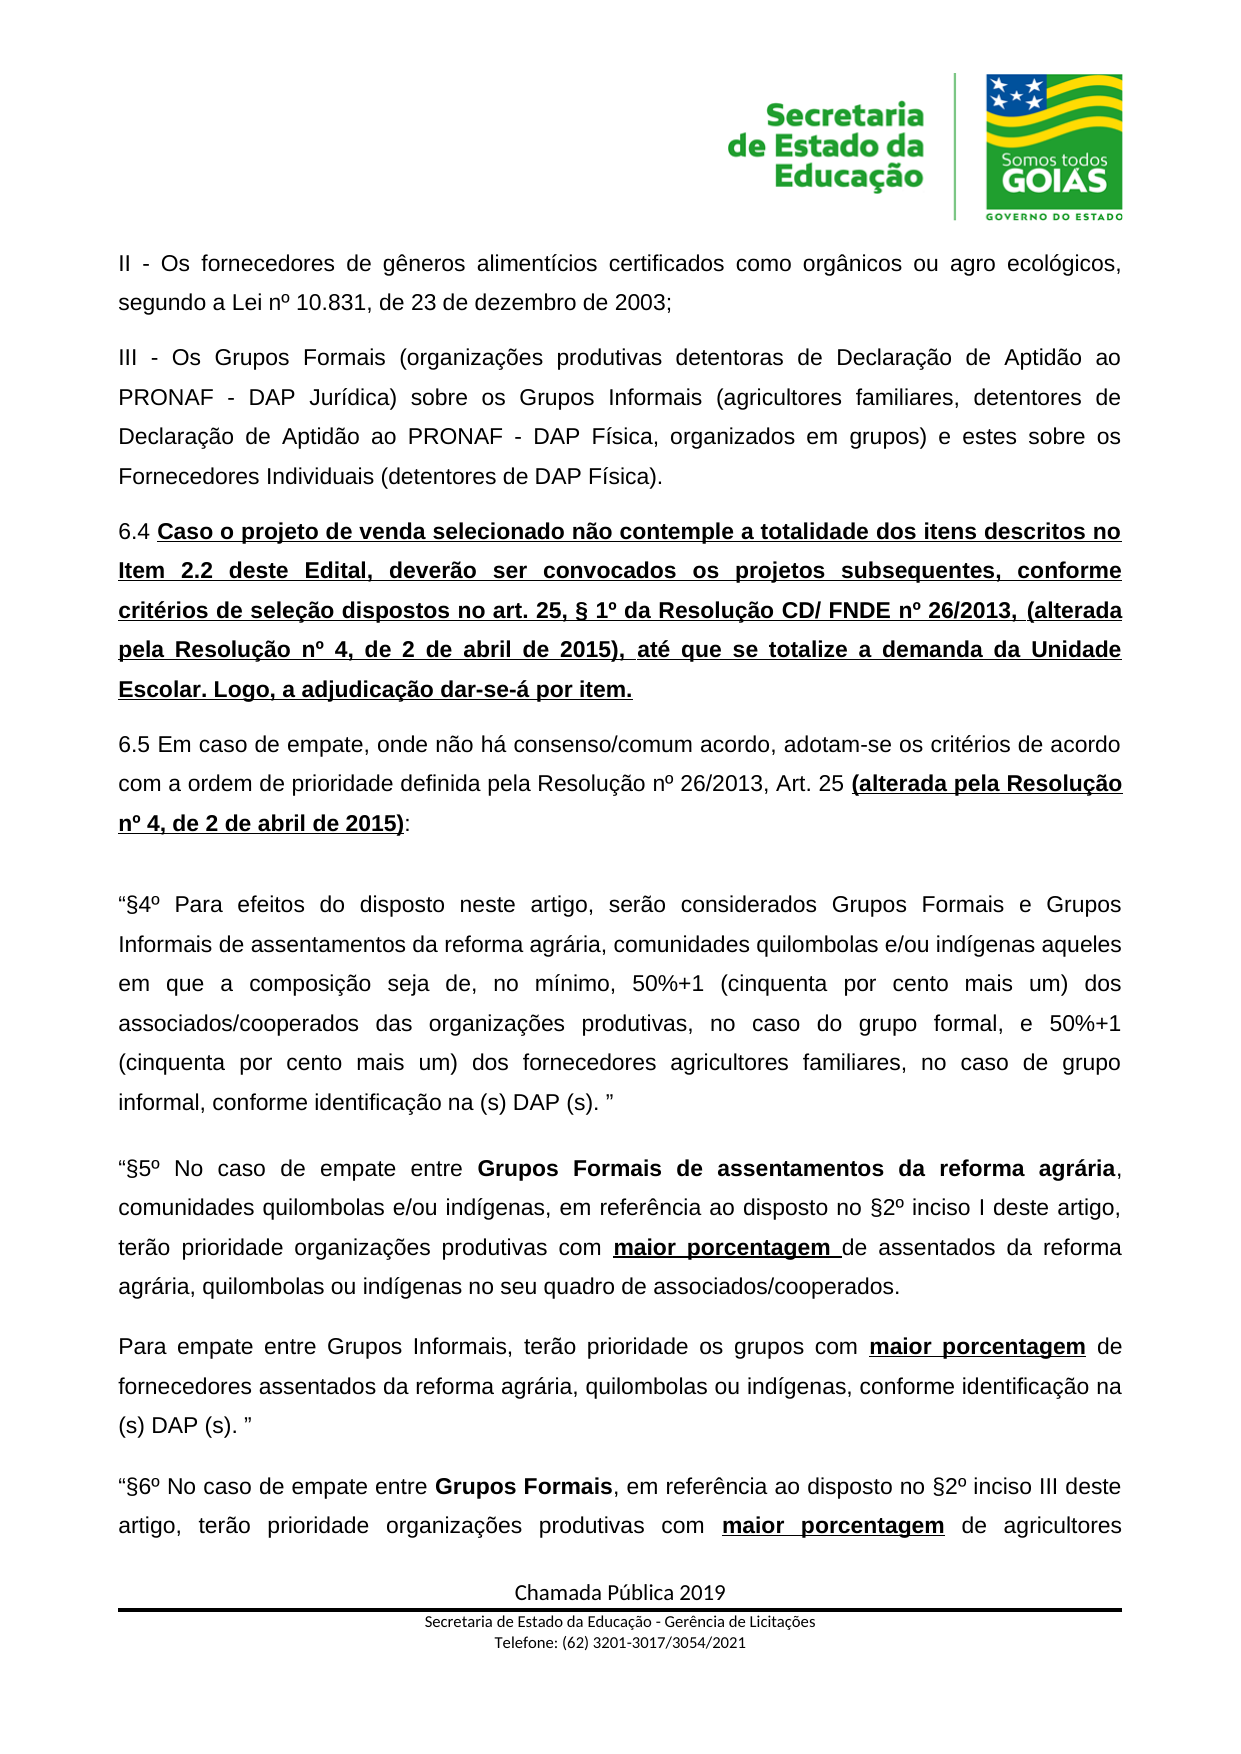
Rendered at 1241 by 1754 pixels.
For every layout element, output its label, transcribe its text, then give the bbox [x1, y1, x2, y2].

text “§5º No caso de empate entre Grupos Formais de assentamentos da reforma agrária, comunidades quilombolas e/ou indígenas, em referência ao disposto no §2º inciso I deste artigo, terão prioridade organizações produtivas com maior porcentagem de assentados da reforma agrária, quilombolas ou indígenas no seu quadro de associados/cooperados. [118, 1154, 1122, 1299]
text II - Os fornecedores de gêneros alimentícios certificados como orgânicos ou agro ecológicos, segundo a Lei nº 10.831, de 23 de dezembro de 2003; [118, 250, 1122, 316]
text 6.4 Caso o projeto de venda selecionado não contemple a totalidade dos itens descritos no Item 2.2 deste Edital, deverão ser convocados os projetos subsequentes, conforme critérios de seleção dispostos no art. 25, § 1º da Resolução CD/ FNDE nº 26/2013, (alterada pela Resolução nº 4, de 2 de abril de 2015), até que se totalize a demanda da Unidade Escolar. Logo, a adjudicação dar-se-á por item. [118, 581, 1122, 620]
text 6.4 Caso o projeto de venda selecionado não contemple a totalidade dos itens descritos no Item 2.2 deste Edital, deverão ser convocados os projetos subsequentes, conforme critérios de seleção dispostos no art. 25, § 1º da Resolução CD/ FNDE nº 26/2013, (alterada pela Resolução nº 4, de 2 de abril de 2015), até que se totalize a demanda da Unidade Escolar. Logo, a adjudicação dar-se-á por item. [118, 621, 1122, 702]
subtitle “§4º Para efeitos do disposto neste artigo, serão considerados Grupos Formais e Grupos Informais de assentamentos da reforma agrária, comunidades quilombolas e/ou indígenas aqueles em que a composição seja de, no mínimo, 50%+1 (cinquenta por cento mais um) dos associados/cooperados das organizações produtivas, no caso do grupo formal, e 50%+1 (cinquenta por cento mais um) dos fornecedores agricultores familiares, no caso de grupo informal, conforme identificação na (s) DAP (s). ” [118, 891, 1122, 1115]
text 6.4 Caso o projeto de venda selecionado não contemple a totalidade dos itens descritos no Item 2.2 deste Edital, deverão ser convocados os projetos subsequentes, conforme critérios de seleção dispostos no art. 25, § 1º da Resolução CD/ FNDE nº 26/2013, (alterada pela Resolução nº 4, de 2 de abril de 2015), até que se totalize a demanda da Unidade Escolar. Logo, a adjudicação dar-se-á por item. [118, 518, 1122, 580]
picture [727, 73, 1123, 222]
text 6.5 Em caso de empate, onde não há consenso/comum acordo, adotam-se os critérios de acordo com a ordem de prioridade definida pela Resolução nº 26/2013, Art. 25 (alterada pela Resolução nº 4, de 2 de abril de 2015): [118, 731, 1122, 836]
text Para empate entre Grupos Informais, terão prioridade os grupos com maior porcentagem de fornecedores assentados da reforma agrária, quilombolas ou indígenas, conforme identificação na (s) DAP (s). ” [118, 1333, 1122, 1439]
text III - Os Grupos Formais (organizações produtivas detentoras de Declaração de Aptidão ao PRONAF - DAP Jurídica) sobre os Grupos Informais (agricultores familiares, detentores de Declaração de Aptidão ao PRONAF - DAP Física, organizados em grupos) e estes sobre os Fornecedores Individuais (detentores de DAP Física). [118, 344, 1122, 489]
